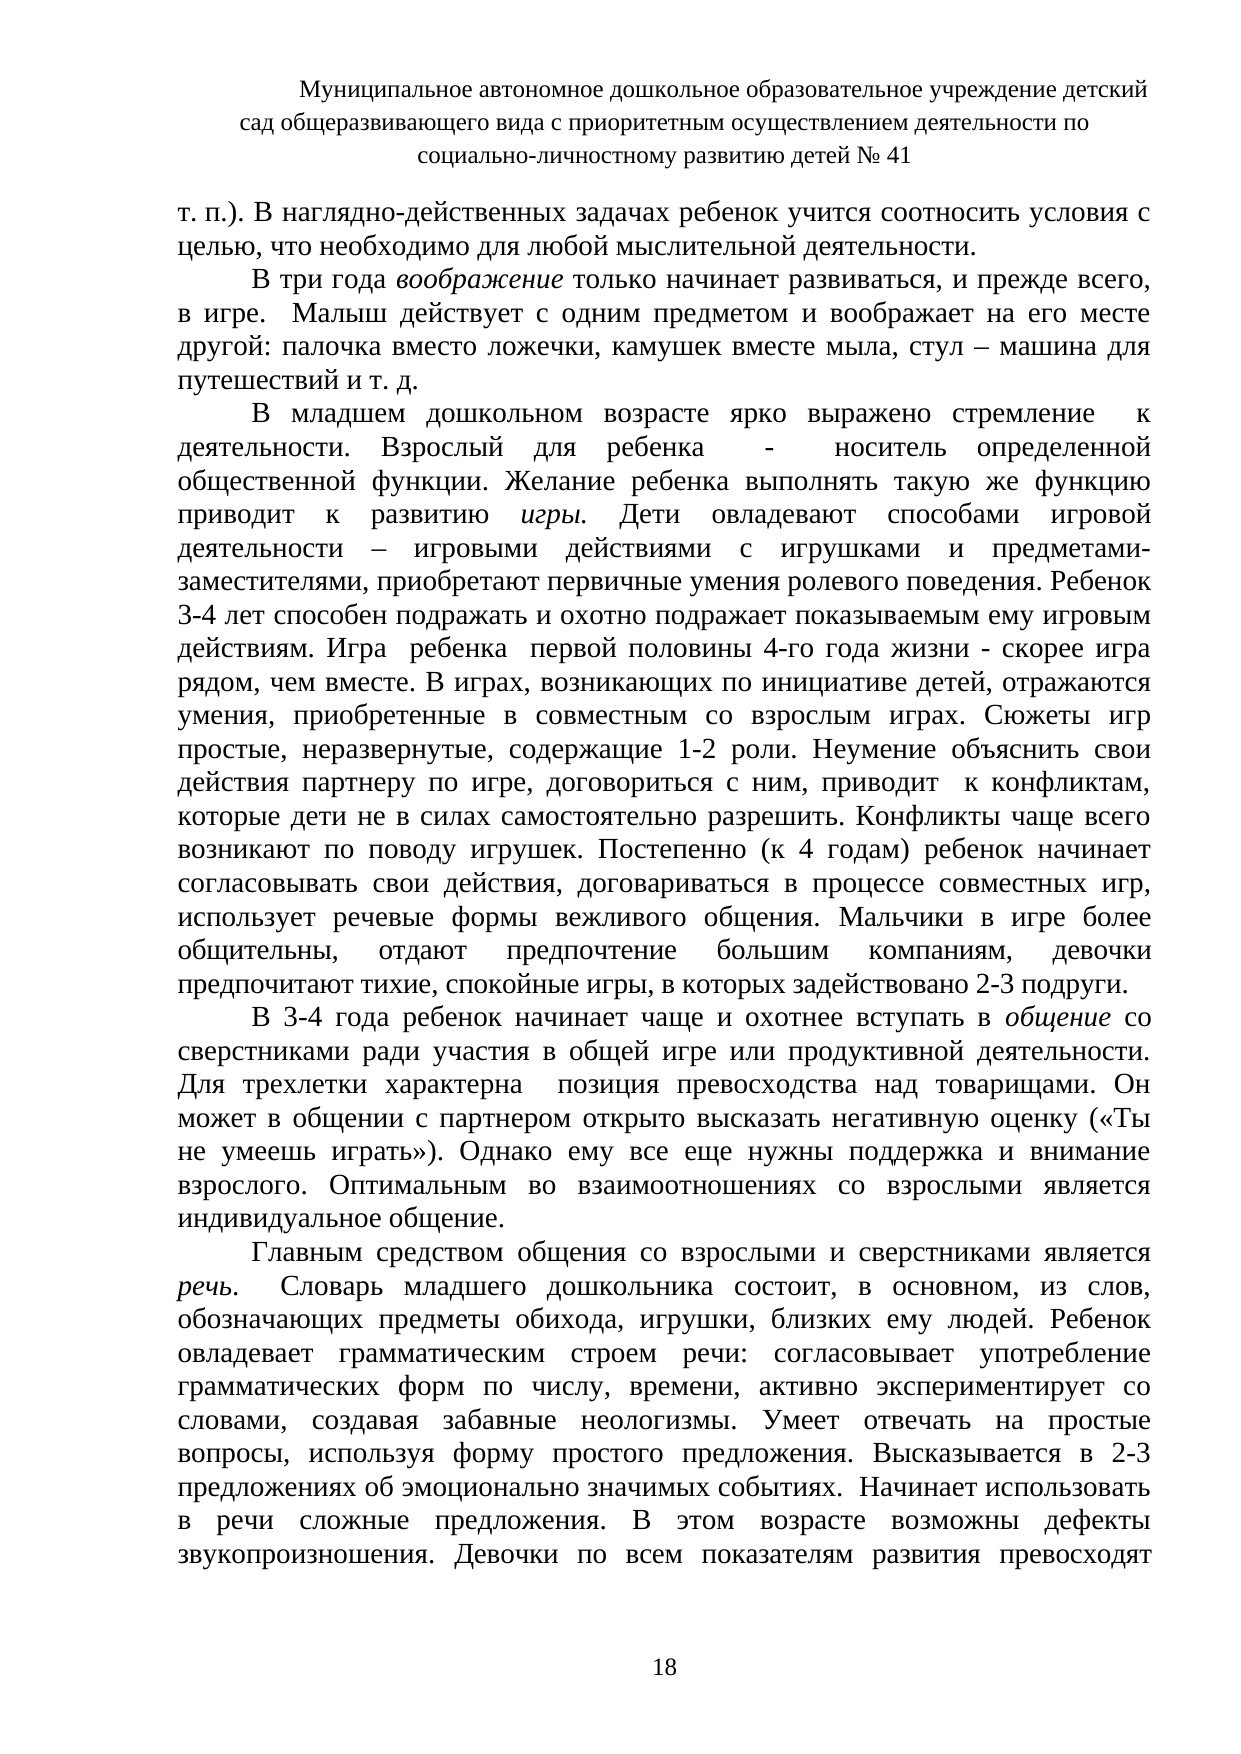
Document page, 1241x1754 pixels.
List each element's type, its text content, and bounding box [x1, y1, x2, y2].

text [177, 194, 1152, 261]
text В 3-4 года ребенок начинает чаще и охотнее вступать в общение со сверстниками ради участия в общей игре или продуктивной деятельности. Для трехлетки характерна позиция превосходства над товарищами. Он может в общении с партнером открыто высказать негативную оценку («Ты не умеешь играть»). Однако ему все еще нужны поддержка и внимание взрослого. Оптимальным во взаимоотношениях со взрослыми является индивидуальное общение. [177, 999, 1152, 1234]
text В младшем дошкольном возрасте ярко выражено стремление к деятельности. Взрослый для ребенка - носитель определенной общественной функции. Желание ребенка выполнять такую же функцию приводит к развитию игры. Дети овладевают способами игровой деятельности – игровыми действиями с игрушками и предметами-заместителями, приобретают первичные умения ролевого поведения. Ребенок 3-4 лет способен подражать и охотно подражает показываемым ему игровым действиям. Игра ребенка первой половины 4-го года жизни - скорее игра рядом, чем вместе. В играх, возникающих по инициативе детей, отражаются умения, приобретенные в совместным со взрослым играх. Сюжеты игр простые, неразвернутые, содержащие 1-2 роли. Неумение объяснить свои действия партнеру по игре, договориться с ним, приводит к конфликтам, которые дети не в силах самостоятельно разрешить. Конфликты чаще всего возникают по поводу игрушек. Постепенно (к 4 годам) ребенок начинает согласовывать свои действия, договариваться в процессе совместных игр, использует речевые формы вежливого общения. Мальчики в игре более общительны, отдают предпочтение большим компаниям, девочки предпочитают тихие, спокойные игры, в которых задействовано 2-3 подруги. [177, 396, 1152, 999]
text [177, 1234, 1152, 1569]
text В три года воображение только начинает развиваться, и прежде всего, в игре. Малыш действует с одним предметом и воображает на его месте другой: палочка вместо ложечки, камушек вместе мыла, стул – машина для путешествий и т. д. [177, 261, 1152, 396]
